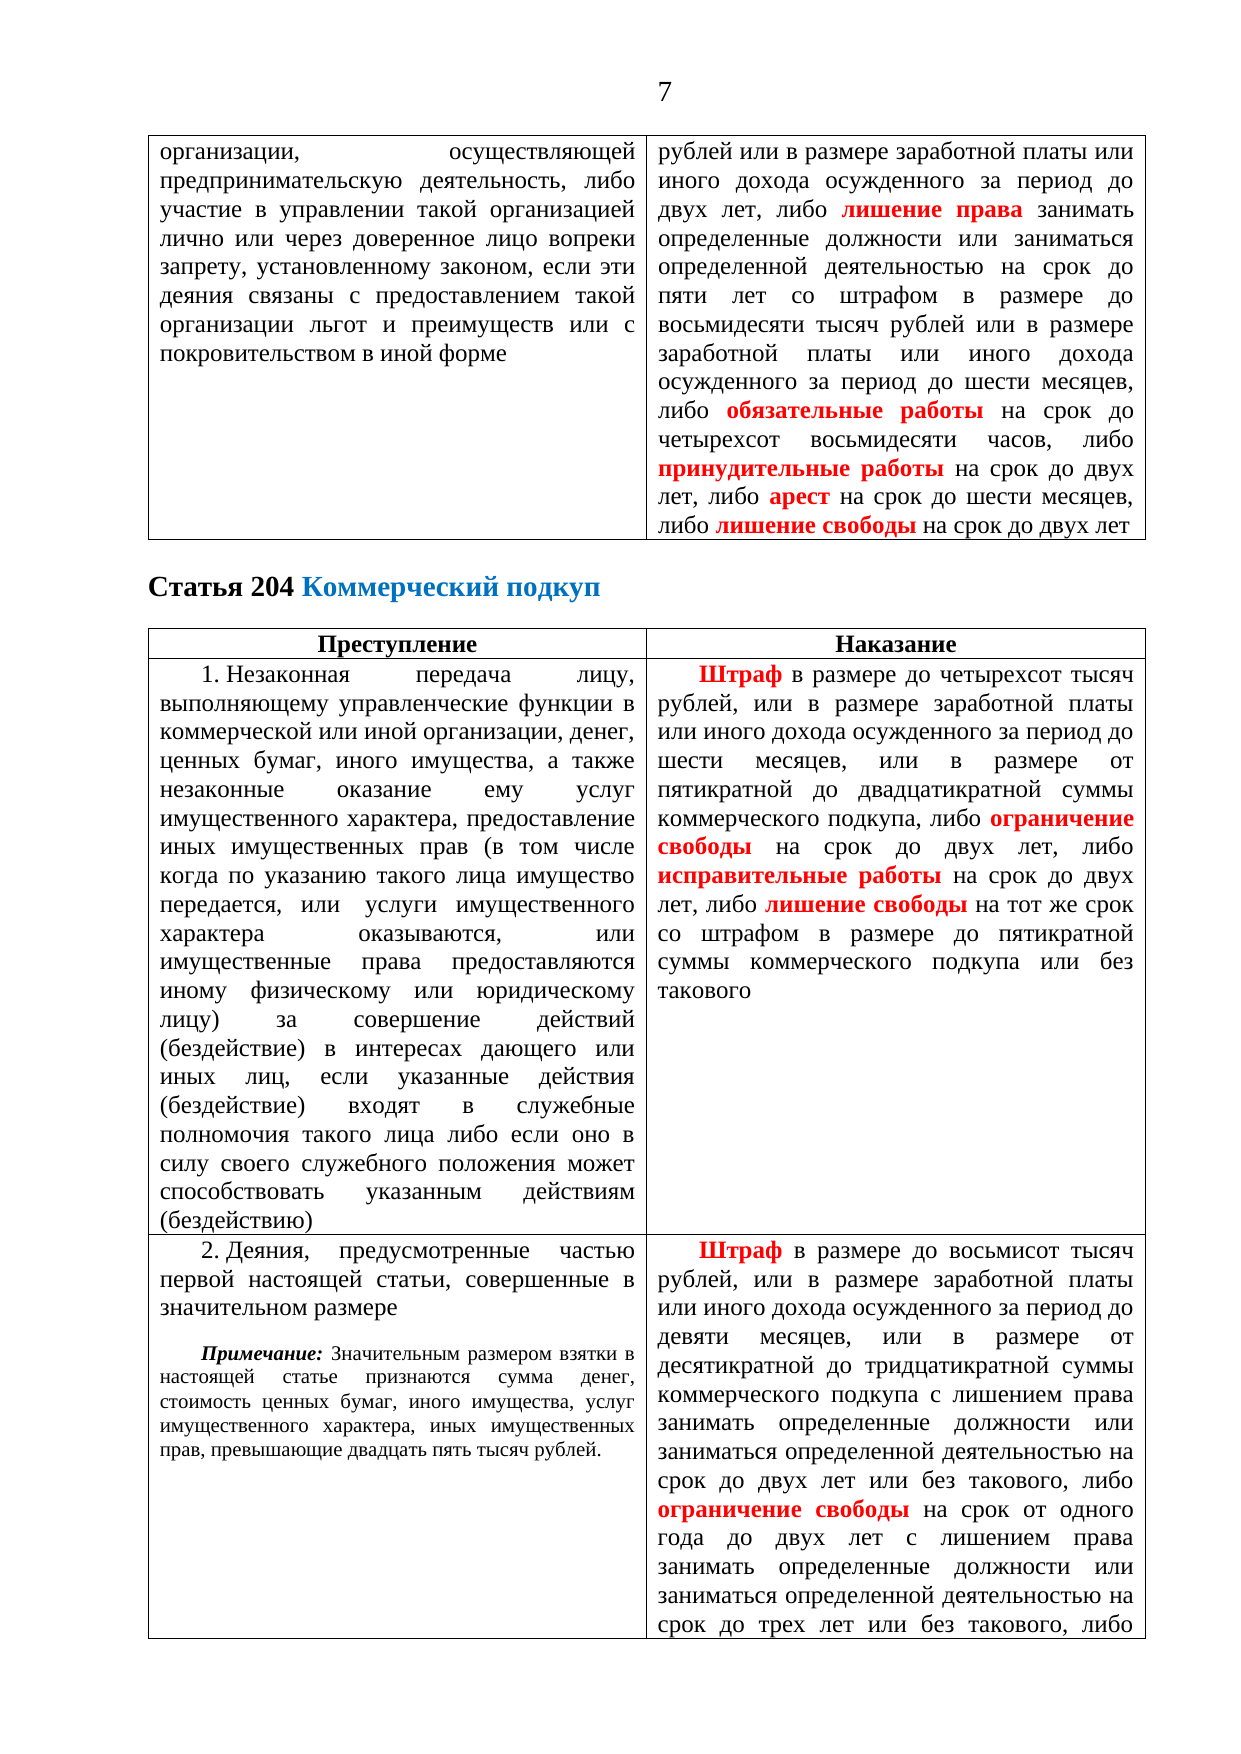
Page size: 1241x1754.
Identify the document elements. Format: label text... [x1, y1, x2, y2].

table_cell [647, 136, 1145, 539]
table_header Наказание [647, 629, 1145, 658]
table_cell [149, 136, 646, 539]
table_header Преступление [149, 629, 646, 658]
table_cell 1. Незаконная передача лицу, выполняющему управленческие функции в коммерческой или иной организации, денег, ценных бумаг, иного имущества, а также незаконные оказание ему услуг имущественного характера, предоставление иных имущественных прав (в том числе когда по указанию такого лица имущество передается, или услуги имущественного характера оказываются, или имущественные права предоставляются иному физическому или юридическому лицу) за совершение действий (бездействие) в интересах дающего или иных лиц, если указанные действия (бездействие) входят в служебные полномочия такого лица либо если оно в силу своего служебного положения может способствовать указанным действиям (бездействию) [149, 659, 646, 1234]
text Статья 204 Коммерческий подкуп [148, 569, 1181, 602]
table_cell Штраф в размере до четырехсот тысяч рублей, или в размере заработной платы или иного дохода осужденного за период до шести месяцев, или в размере от пятикратной до двадцатикратной суммы коммерческого подкупа, либо ограничение свободы на срок до двух лет, либо исправительные работы на срок до двух лет, либо лишение свободы на тот же срок со штрафом в размере до пятикратной суммы коммерческого подкупа или без такового [647, 659, 1145, 1234]
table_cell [647, 1235, 1145, 1637]
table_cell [149, 1235, 646, 1637]
